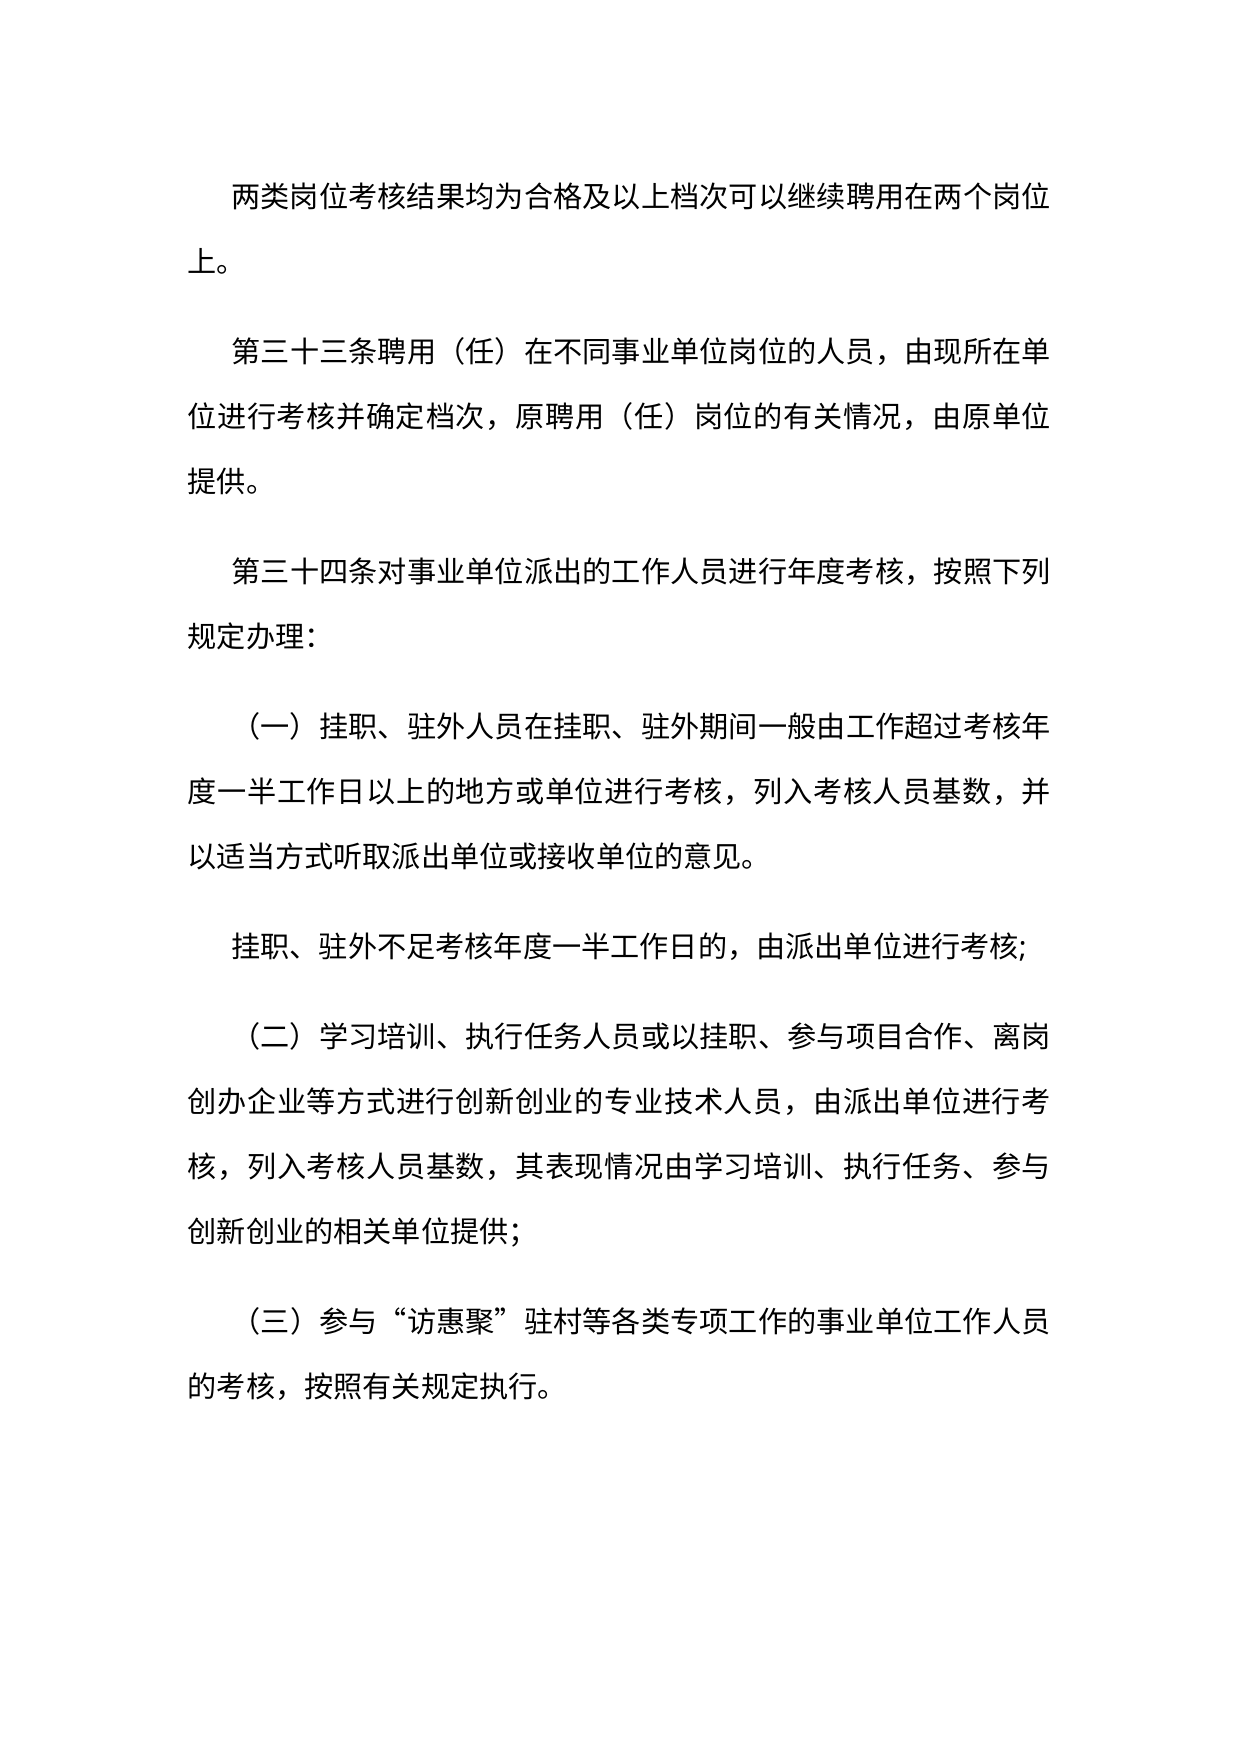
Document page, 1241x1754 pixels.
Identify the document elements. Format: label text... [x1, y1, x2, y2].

text 第三十四条对事业单位派出的工作人员进行年度考核，按照下列规定办理： [187, 537, 1053, 667]
text （二）学习培训、执行任务人员或以挂职、参与项目合作、离岗创办企业等方式进行创新创业的专业技术人员，由派出单位进行考核，列入考核人员基数，其表现情况由学习培训、执行任务、参与创新创业的相关单位提供； [187, 1002, 1053, 1262]
text （一）挂职、驻外人员在挂职、驻外期间一般由工作超过考核年度一半工作日以上的地方或单位进行考核，列入考核人员基数，并以适当方式听取派出单位或接收单位的意见。 [187, 692, 1053, 887]
text 第三十三条聘用（任）在不同事业单位岗位的人员，由现所在单位进行考核并确定档次，原聘用（任）岗位的有关情况，由原单位提供。 [187, 317, 1053, 512]
text （三）参与“访惠聚”驻村等各类专项工作的事业单位工作人员的考核，按照有关规定执行。 [187, 1287, 1053, 1417]
text 挂职、驻外不足考核年度一半工作日的，由派出单位进行考核; [187, 912, 1053, 977]
text 两类岗位考核结果均为合格及以上档次可以继续聘用在两个岗位上。 [187, 162, 1053, 292]
